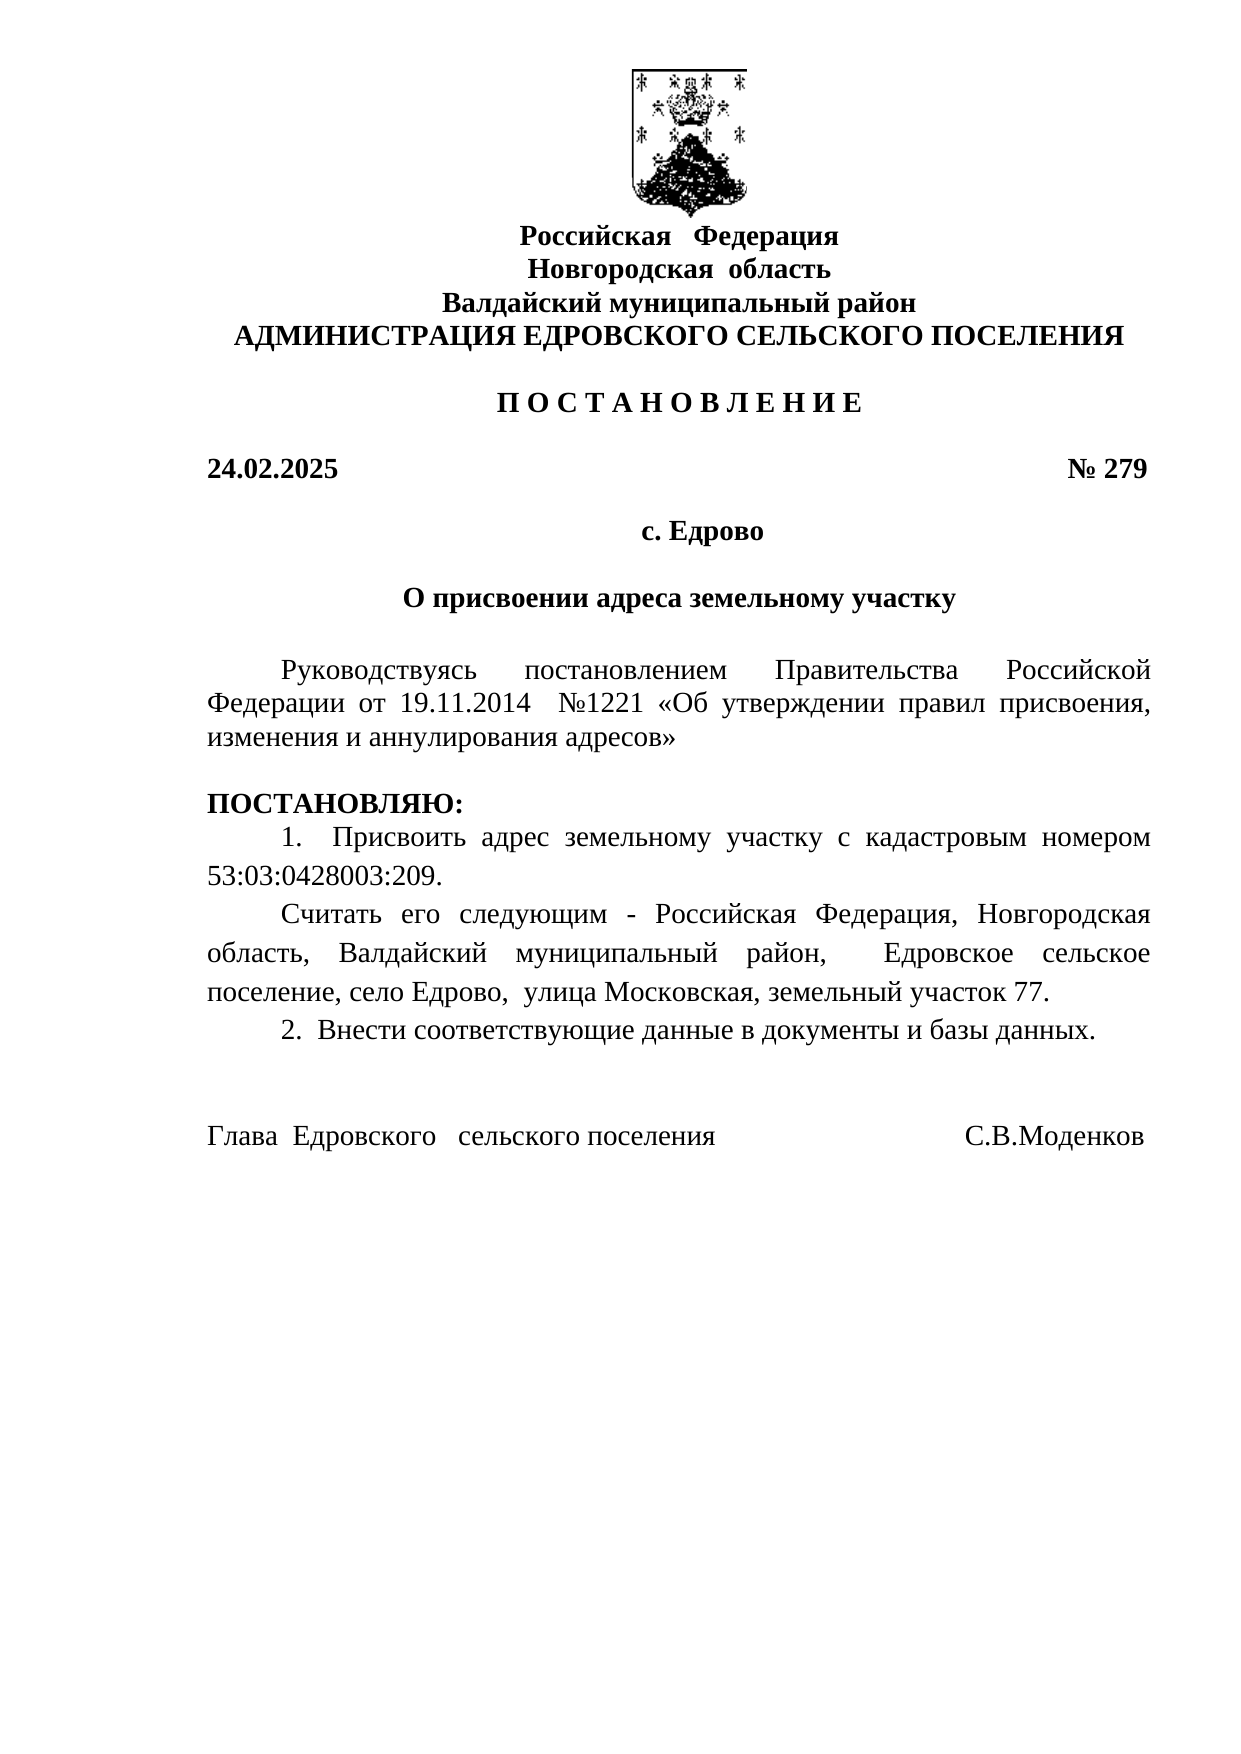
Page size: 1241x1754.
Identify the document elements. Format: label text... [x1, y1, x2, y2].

text Руководствуясь постановлением Правительства Российской Федерации от 19.11.2014 №1221 «Об утверждении правил присвоения, изменения и аннулирования адресов» [207, 652, 1152, 752]
text ПОСТАНОВЛЯЮ: [207, 786, 1152, 819]
text Глава Едровского сельского поселения С.В.Моденков [207, 1118, 1152, 1151]
text 24.02.2025 № 279 [207, 451, 1152, 484]
text 2. Внести соответствующие данные в документы и базы данных. [207, 1012, 1152, 1046]
text О присвоении адреса земельному участку [207, 580, 1152, 613]
text 1. Присвоить адрес земельному участку с кадастровым номером 53:03:0428003:209. [207, 819, 1152, 892]
text Считать его следующим - Российская Федерация, Новгородская область, Валдайский муниципальный район, Едровское сельское поселение, село Едрово, улица Московская, земельный участок 77. [207, 897, 1152, 1007]
text Валдайский муниципальный район [207, 285, 1152, 318]
text Российская Федерация [207, 118, 1152, 251]
text Новгородская область [207, 251, 1152, 285]
text АДМИНИСТРАЦИЯ ЕДРОВСКОГО СЕЛЬСКОГО ПОСЕЛЕНИЯ [207, 318, 1152, 352]
text с. Едрово [502, 513, 1152, 546]
subtitle П О С Т А Н О В Л Е Н И Е [207, 385, 1152, 419]
